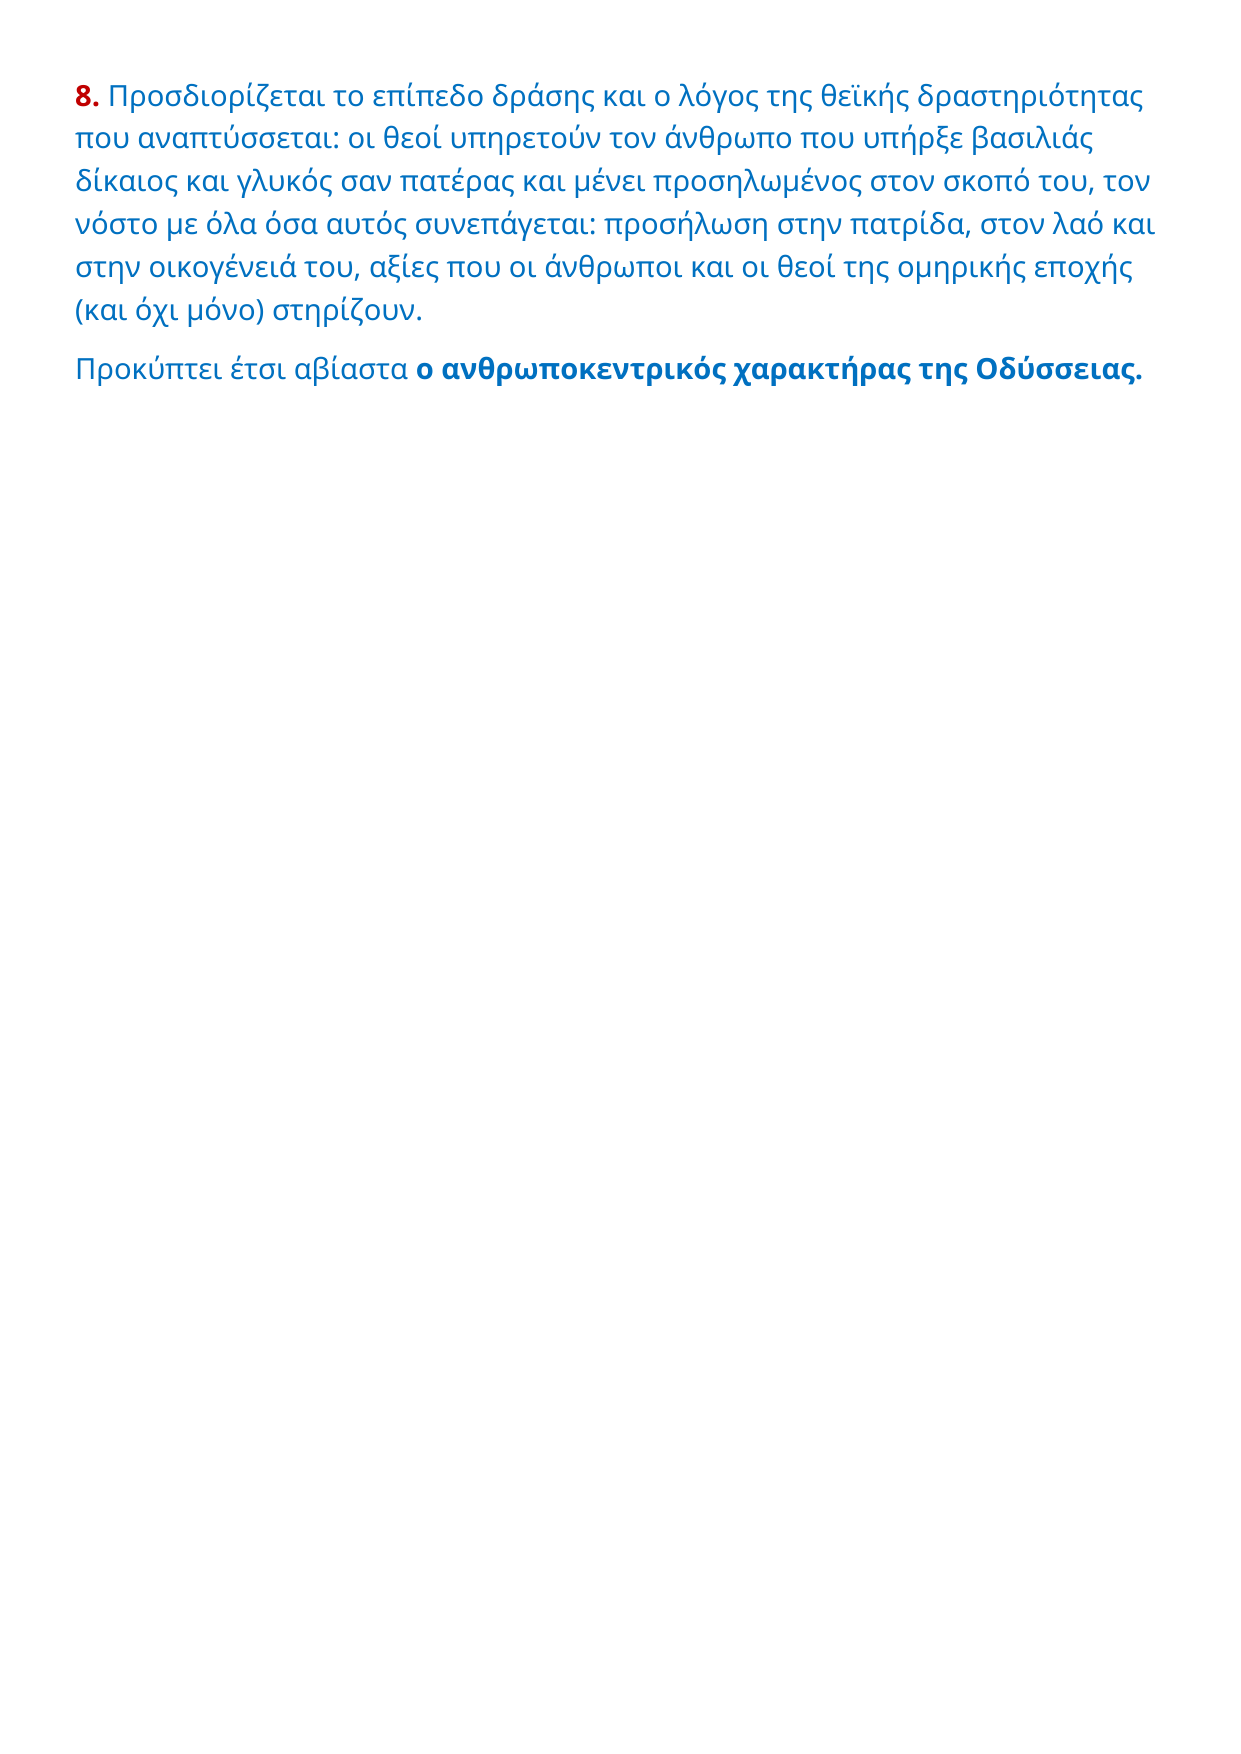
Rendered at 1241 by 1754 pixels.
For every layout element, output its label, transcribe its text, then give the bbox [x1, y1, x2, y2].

text 8. Προσδιορίζεται το επίπεδο δράσης και ο λόγος της θεϊκής δραστηριότητας που αναπτύσσεται: οι θεοί υπηρετούν τον άνθρωπο που υπήρξε βασιλιάς δίκαιος και γλυκός σαν πατέρας και μένει προσηλωμένος στον σκοπό του, τον νόστο με όλα όσα αυτός συνεπάγεται: προσήλωση στην πατρίδα, στον λαό και στην οικογένειά του, αξίες που οι άνθρωποι και οι θεοί της ομηρικής εποχής (και όχι μόνο) στηρίζουν. [75, 75, 1165, 329]
text Προκύπτει έτσι αβίαστα ο ανθρωποκεντρικός χαρακτήρας της Oδύσσειας. [75, 348, 1165, 388]
